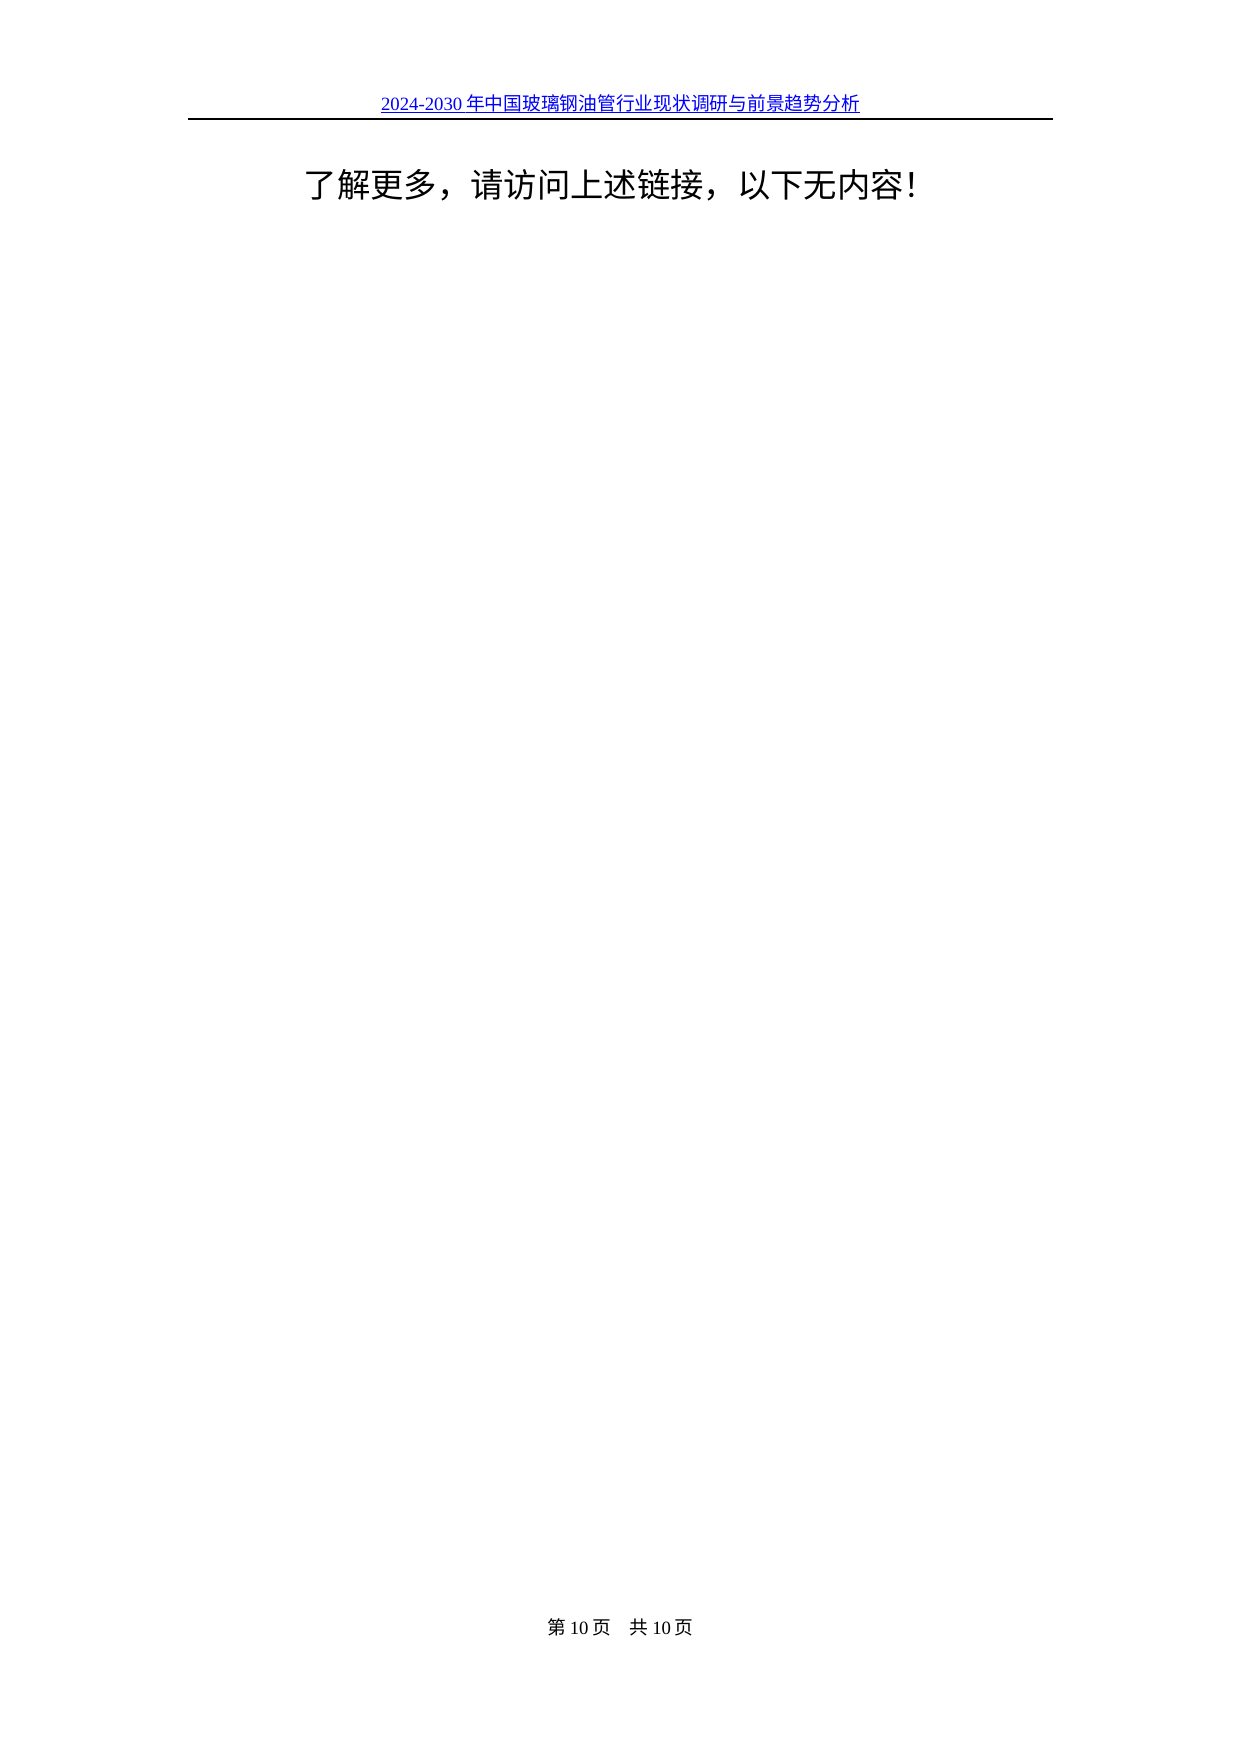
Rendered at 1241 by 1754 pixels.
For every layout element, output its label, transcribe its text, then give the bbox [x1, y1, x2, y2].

title 了解更多，请访问上述链接，以下无内容！ [187, 150, 1053, 215]
